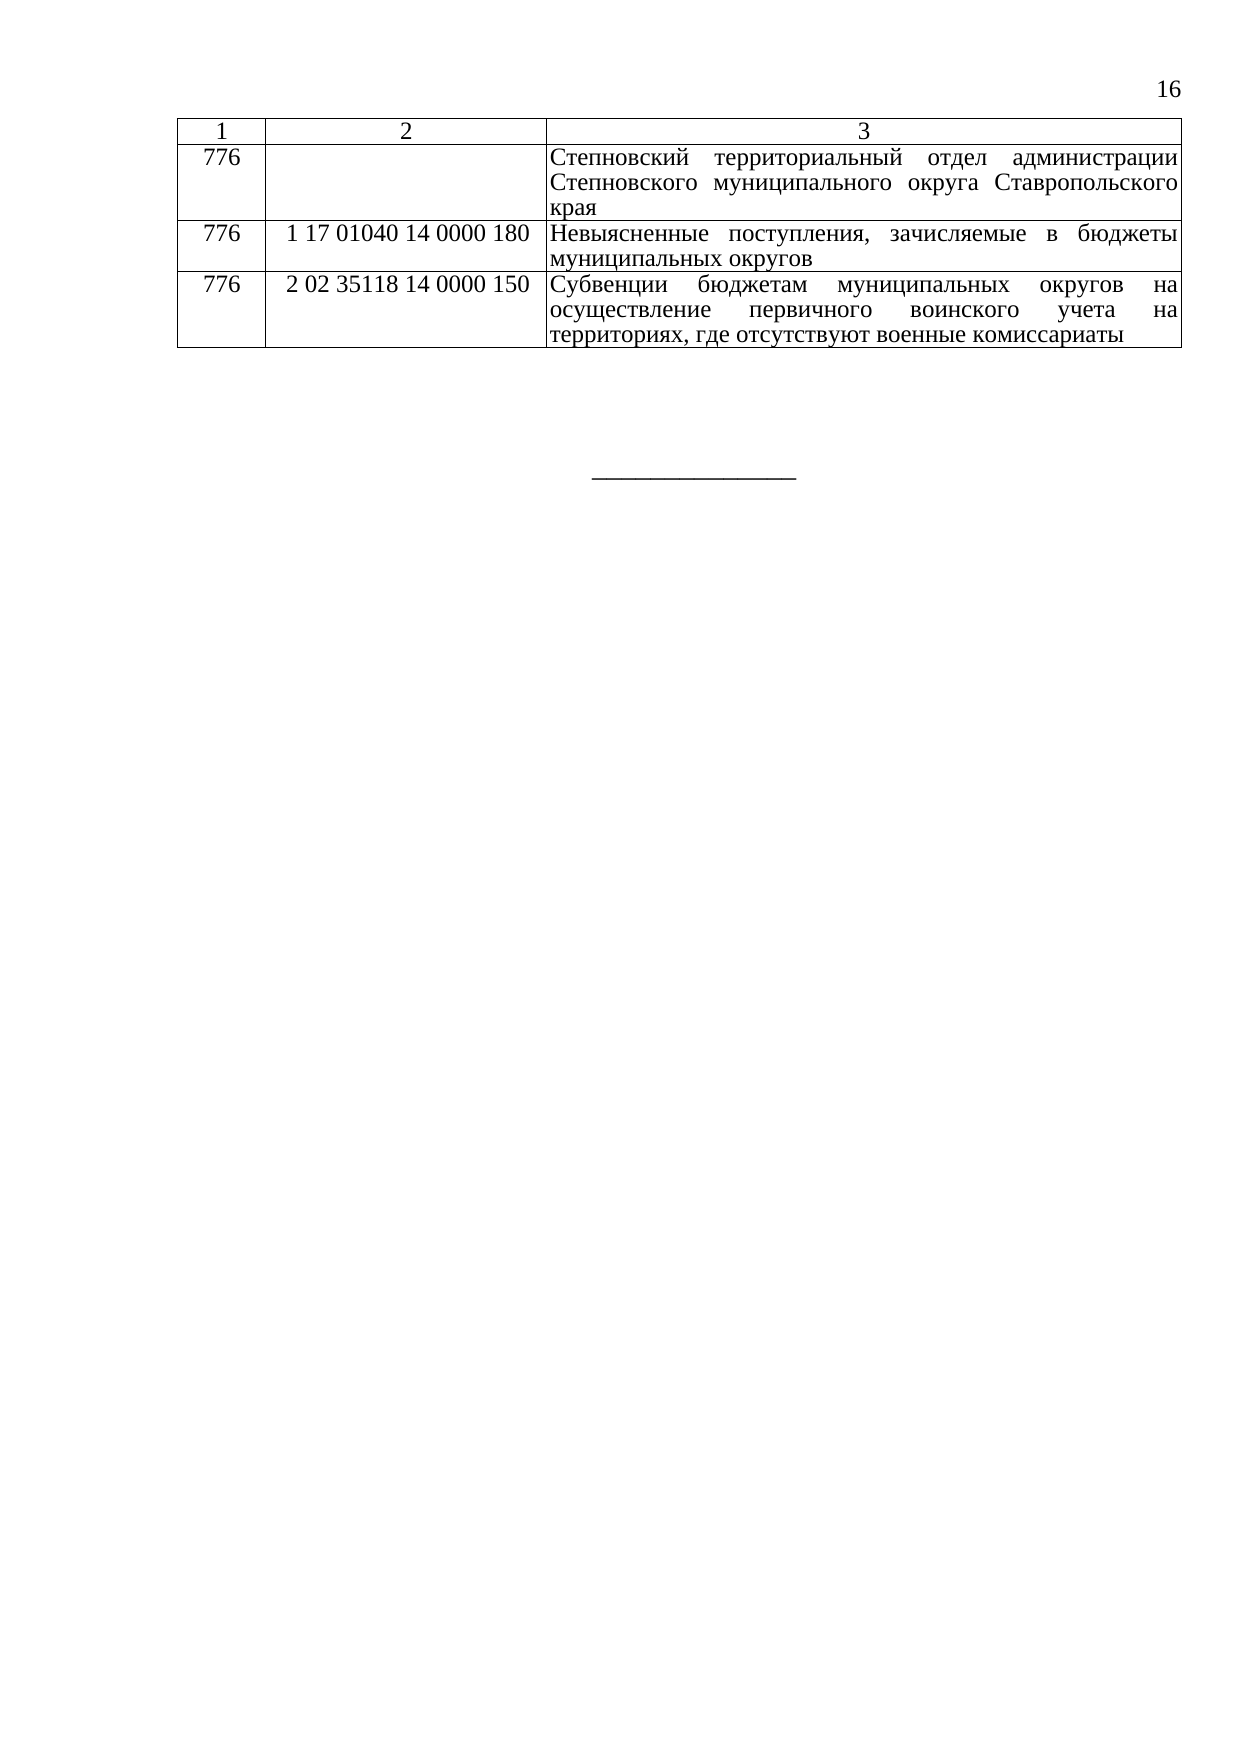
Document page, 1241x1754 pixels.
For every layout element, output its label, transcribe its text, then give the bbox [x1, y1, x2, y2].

text ______________ [207, 449, 1181, 482]
table_cell Невыясненные поступления, зачисляемые в бюджеты муниципальных округов [547, 221, 1181, 271]
table_header 1 [178, 119, 265, 144]
table_cell 776 [178, 272, 265, 347]
table_cell Степновский территориальный отдел администрации Степновского муниципального округа Ставропольского края [547, 145, 1181, 220]
table_cell Субвенции бюджетам муниципальных округов на осуществление первичного воинского учета на территориях, где отсутствуют военные комиссариаты [547, 272, 1181, 347]
table_cell 1 17 01040 14 0000 180 [266, 221, 546, 271]
table_cell 776 [178, 145, 265, 220]
table_cell [266, 145, 546, 220]
table_cell 776 [178, 221, 265, 271]
table_header 2 [266, 119, 546, 144]
table_header 3 [547, 119, 1181, 144]
table_cell 2 02 35118 14 0000 150 [266, 272, 546, 347]
